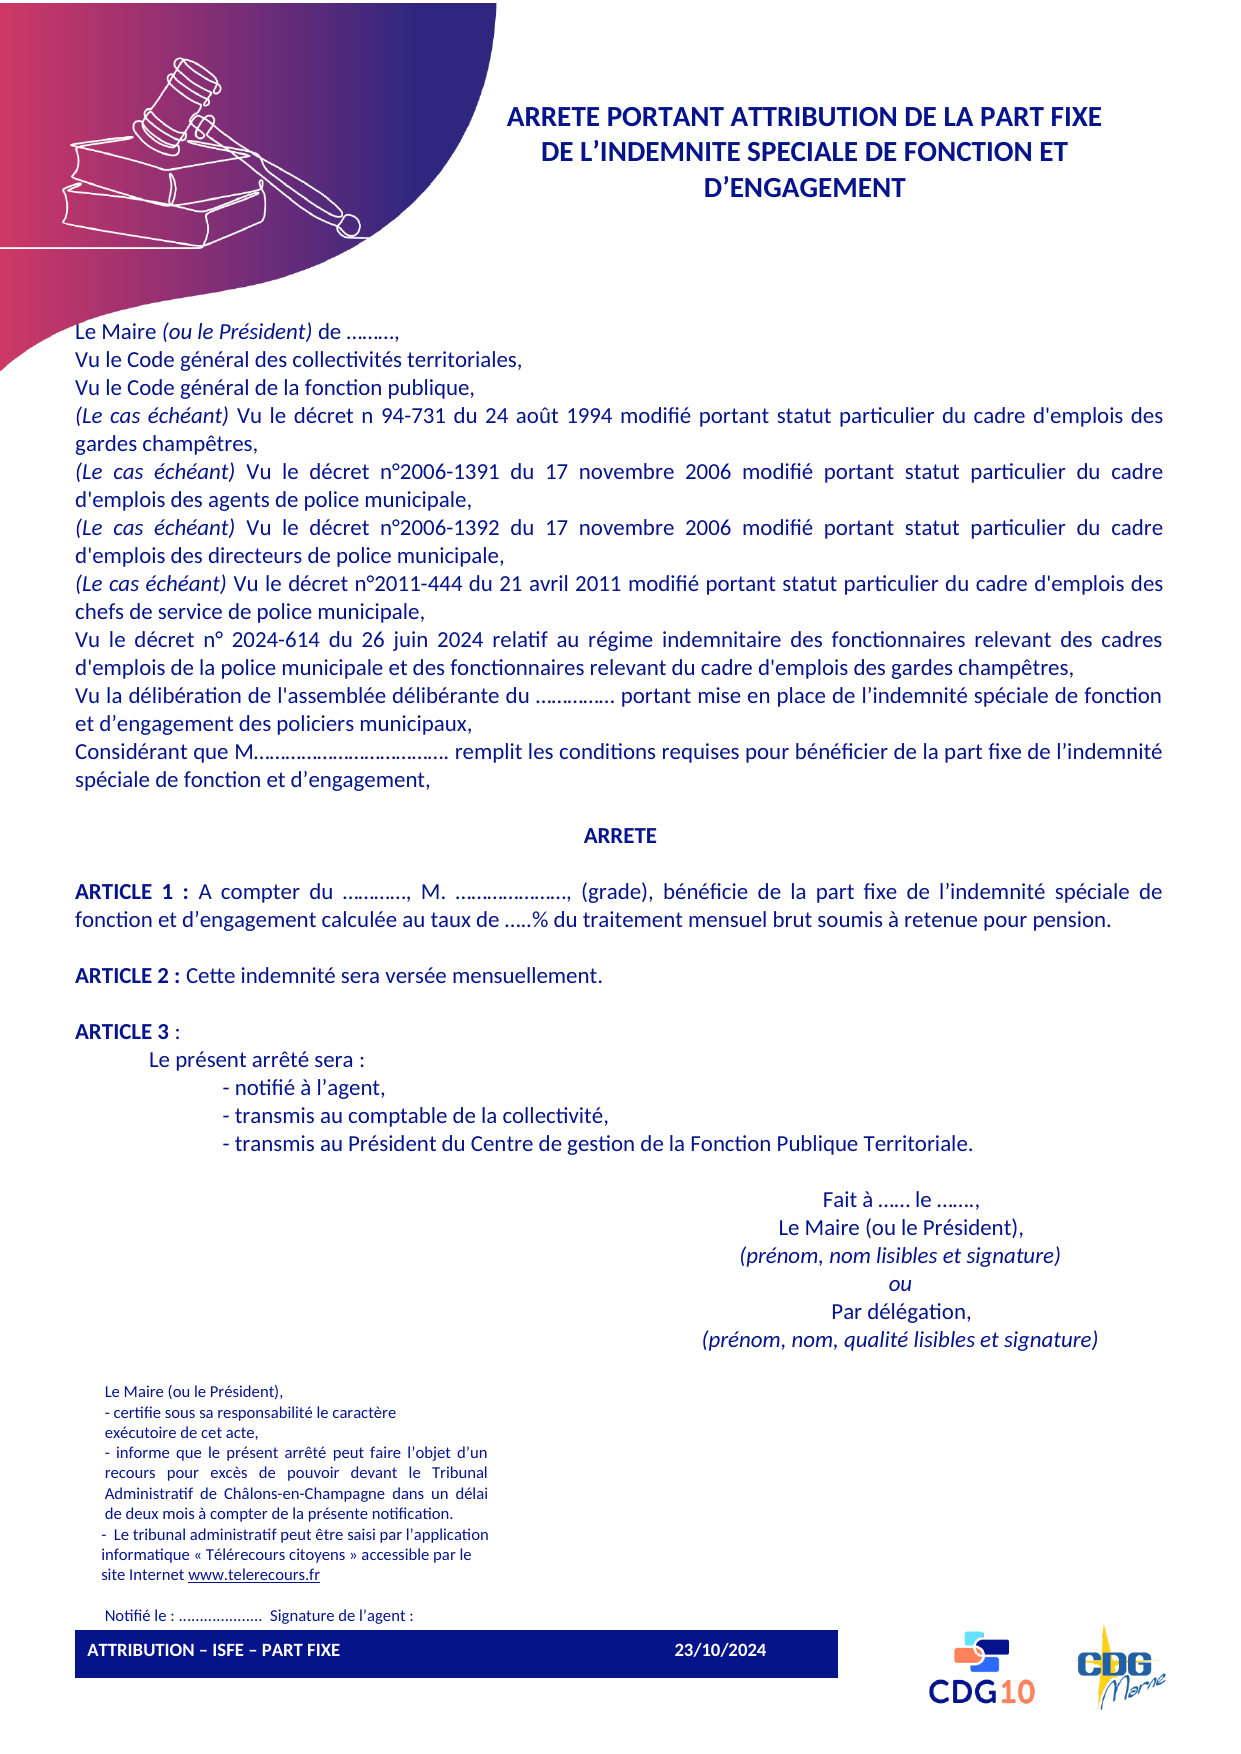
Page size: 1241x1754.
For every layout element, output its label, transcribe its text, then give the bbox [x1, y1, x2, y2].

text Notifié le : .................... Signature de l’agent : [104, 1605, 526, 1625]
text (Le cas échéant) Vu le décret n°2006-1392 du 17 novembre 2006 modifié portant statut particulier du cadre d'emplois des directeurs de police municipale, [75, 513, 1165, 569]
text - transmis au comptable de la collectivité, [75, 1101, 1165, 1129]
text informatique « Télérecours citoyens » accessible par le [90, 1544, 1165, 1564]
text Vu le décret n° 2024-614 du 26 juin 2024 relatif au régime indemnitaire des fonctionnaires relevant des cadres d'emplois de la police municipale et des fonctionnaires relevant du cadre d'emplois des gardes champêtres, [75, 625, 1165, 681]
text Vu la délibération de l'assemblée délibérante du …………… portant mise en place de l’indemnité spéciale de fonction et d’engagement des policiers municipaux, [75, 681, 1165, 737]
text Considérant que M………………………………. remplit les conditions requises pour bénéficier de la part fixe de l’indemnité spéciale de fonction et d’engagement, [75, 737, 1165, 793]
text - notifié à l’agent, [75, 1073, 1165, 1101]
picture [0, 3, 1240, 1754]
text Par délégation, [637, 1297, 1165, 1326]
text Vu le Code général de la fonction publique, [75, 373, 1165, 401]
text Le Maire (ou le Président), [104, 1382, 526, 1402]
text (prénom, nom, qualité lisibles et signature) [637, 1326, 1165, 1353]
text ARRETE PORTANT ATTRIBUTION DE LA PART FIXE [444, 98, 1165, 133]
text ou [637, 1269, 1165, 1297]
text exécutoire de cet acte, [75, 1422, 1165, 1442]
text Le Maire (ou le Président) de ………, [75, 317, 1165, 345]
text Fait à …… le ……., [637, 1185, 1165, 1213]
text ARTICLE 3 : [75, 1017, 1165, 1045]
text ARTICLE 1 : A compter du …………, M. …………………, (grade), bénéficie de la part fixe de l’indemnité spéciale de fonction et d’engagement calculée au taux de …..% du traitement mensuel brut soumis à retenue pour pension. [75, 877, 1165, 933]
text DE L’INDEMNITE SPECIALE DE FONCTION ET D’ENGAGEMENT [444, 133, 1165, 205]
text (prénom, nom lisibles et signature) [637, 1241, 1165, 1269]
text ARRETE [75, 821, 1165, 849]
text - informe que le présent arrêté peut faire l’objet d’un recours pour excès de pouvoir devant le Tribunal Administratif de Châlons-en-Champagne dans un délai de deux mois à compter de la présente notification. [104, 1442, 488, 1524]
text - Le tribunal administratif peut être saisi par l’application [90, 1524, 1165, 1544]
text (Le cas échéant) Vu le décret n°2006-1391 du 17 novembre 2006 modifié portant statut particulier du cadre d'emplois des agents de police municipale, [75, 457, 1165, 513]
text ARTICLE 2 : Cette indemnité sera versée mensuellement. [75, 961, 1165, 989]
text - transmis au Président du Centre de gestion de la Fonction Publique Territoriale. [75, 1129, 1165, 1157]
text (Le cas échéant) Vu le décret n°2011-444 du 21 avril 2011 modifié portant statut particulier du cadre d'emplois des chefs de service de police municipale, [75, 569, 1165, 625]
text Vu le Code général des collectivités territoriales, [75, 345, 1165, 373]
text Le présent arrêté sera : [75, 1045, 1165, 1073]
text - certifie sous sa responsabilité le caractère [75, 1402, 1165, 1422]
text site Internet www.telerecours.fr [90, 1564, 1165, 1585]
text Le Maire (ou le Président), [637, 1213, 1165, 1241]
text (Le cas échéant) Vu le décret n 94-731 du 24 août 1994 modifié portant statut particulier du cadre d'emplois des gardes champêtres, [75, 401, 1165, 457]
